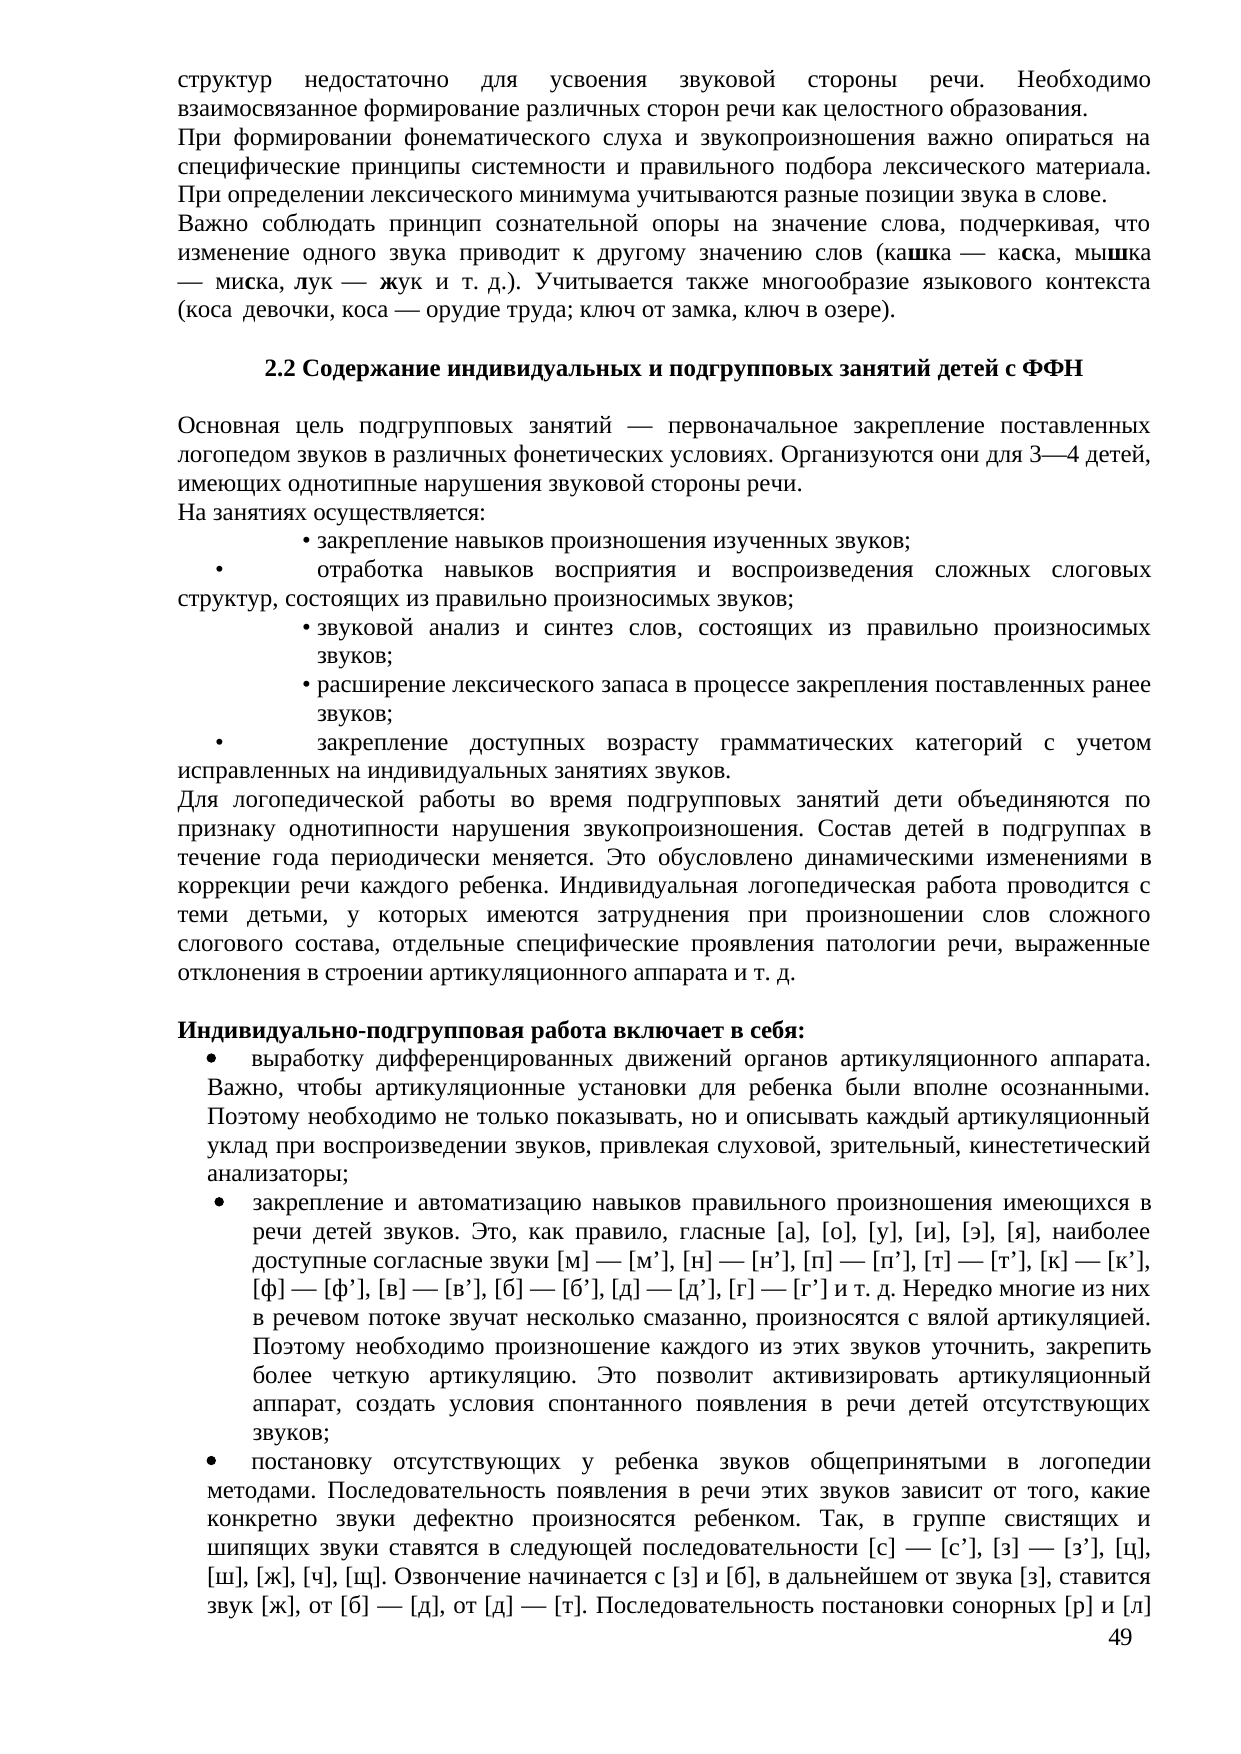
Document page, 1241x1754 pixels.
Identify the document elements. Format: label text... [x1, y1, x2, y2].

list Содержание индивидуальных и подгрупповых занятий детей с ФФН [264, 353, 1151, 382]
list выработку дифференцированных движений органов артикуляционного аппарата. Важно, чтобы артикуляционные установки для ребенка были вполне осознанными. Поэтому необходимо не только показывать, но и описывать каждый артикуляционный уклад при воспроизведении звуков, привлекая слуховой, зрительный, кинестетический анализаторы; [207, 1043, 1151, 1187]
list отработка навыков восприятия и воспроизведения сложных слоговых структур, состоящих из правильно произносимых звуков; [177, 554, 1151, 612]
list закрепление доступных возрасту грамматических категорий с учетом исправленных на индивидуальных занятиях звуков. [177, 727, 1151, 784]
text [177, 64, 1151, 122]
text Важно соблюдать принцип сознательной опоры на значение слова, подчеркивая, что изменение одного звука приводит к другому значению слов (кашка — каска, мышка — миска, лук — жук и т. д.). Учитывается также многообразие языкового контекста (коса девочки, коса — орудие труда; ключ от замка, ключ в озере). [177, 208, 1151, 323]
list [207, 1446, 1151, 1618]
text На занятиях осуществляется: [177, 497, 1151, 525]
text Индивидуально-подгрупповая работа включает в себя: [177, 1015, 1151, 1043]
list закрепление и автоматизацию навыков правильного произношения имеющихся в речи детей звуков. Это, как правило, гласные [а], [о], [у], [и], [э], [я], наиболее доступные согласные звуки [м] — [м’], [н] — [н’], [п] — [п’], [т] — [т’], [к] — [к’], [ф] — [ф’], [в] — [в’], [б] — [б’], [д] — [д’], [г] — [г’] и т. д. Нередко многие из них в речевом потоке звучат несколько смазанно, произносятся с вялой артикуляцией. Поэтому необходимо произношение каждого из этих звуков уточнить, закрепить более четкую артикуляцию. Это позволит активизировать артикуляционный аппарат, создать условия спонтанного появления в речи детей отсутствующих звуков; [215, 1187, 1151, 1446]
text Основная цель подгрупповых занятий — первоначальное закрепление поставленных логопедом звуков в различных фонетических условиях. Организуются они для 3—4 детей, имеющих однотипные нарушения звуковой стороны речи. [177, 410, 1151, 497]
list звуковой анализ и синтез слов, состоящих из правильно произносимых звуков; [302, 612, 1151, 669]
list расширение лексического запаса в процессе закрепления поставленных ранее звуков; [302, 669, 1151, 727]
list закрепление навыков произношения изученных звуков; [302, 525, 1151, 554]
text Для логопедической работы во время подгрупповых занятий дети объединяются по признаку однотипности нарушения звукопроизношения. Состав детей в подгруппах в течение года периодически меняется. Это обусловлено динамическими изменениями в коррекции речи каждого ребенка. Индивидуальная логопедическая работа проводится с теми детьми, у которых имеются затруднения при произношении слов сложного слогового состава, отдельные специфические проявления патологии речи, выраженные отклонения в строении артикуляционного аппарата и т. д. [177, 784, 1151, 985]
text При формировании фонематического слуха и звукопроизношения важно опираться на специфические принципы системности и правильного подбора лексического материала. При определении лексического минимума учитываются разные позиции звука в слове. [177, 122, 1151, 208]
